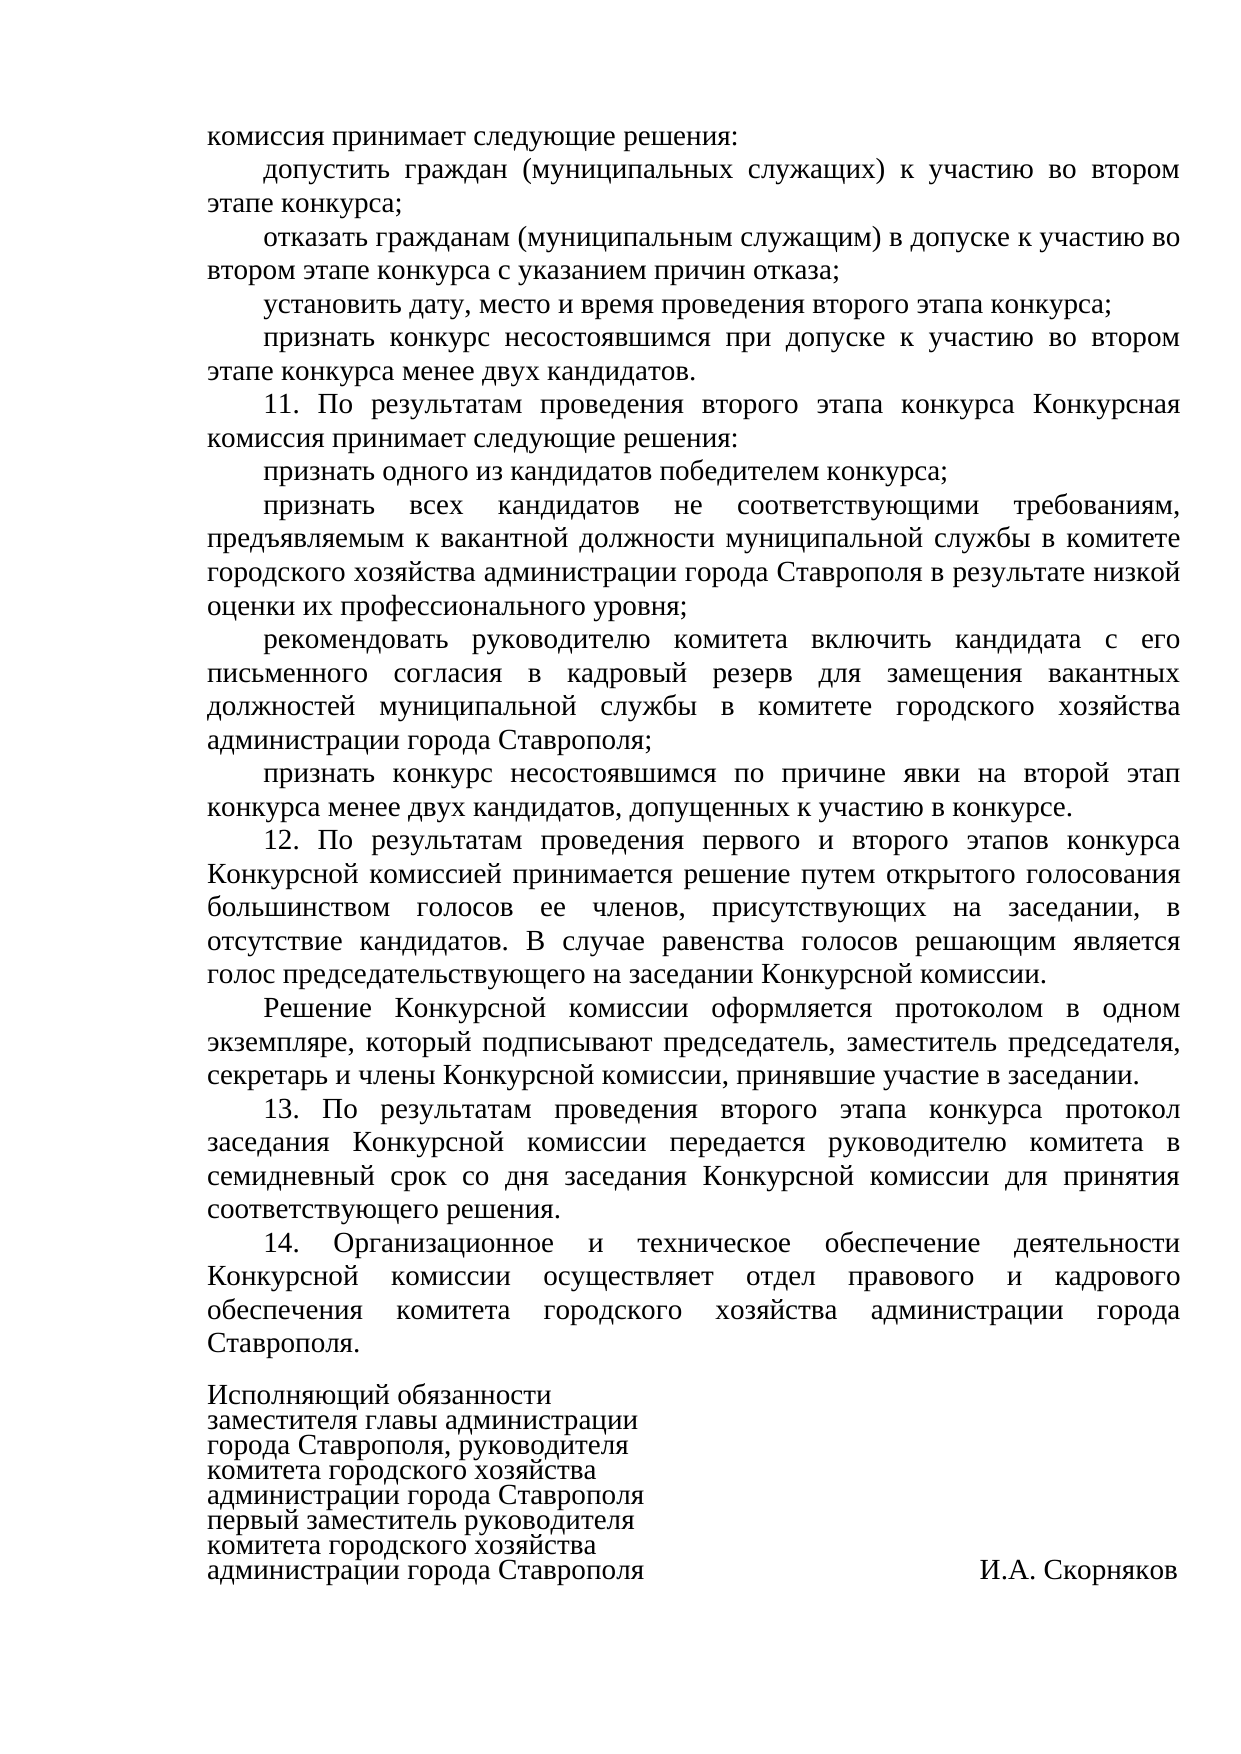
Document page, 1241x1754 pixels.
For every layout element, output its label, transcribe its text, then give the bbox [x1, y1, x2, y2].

text Решение Конкурсной комиссии оформляется протоколом в одном экземпляре, который подписывают председатель, заместитель председателя, секретарь и члены Конкурсной комиссии, принявшие участие в заседании. [207, 990, 1181, 1091]
text комитета городского хозяйства [207, 1534, 1181, 1559]
text комитета городского хозяйства [207, 1459, 1181, 1484]
text отказать гражданам (муниципальным служащим) в допуске к участию во втором этапе конкурса с указанием причин отказа; [207, 219, 1181, 286]
text Исполняющий обязанности [207, 1384, 1181, 1409]
text признать конкурс несостоявшимся по причине явки на второй этап конкурса менее двух кандидатов, допущенных к участию в конкурсе. [207, 755, 1181, 822]
text 14. Организационное и техническое обеспечение деятельности Конкурсной комиссии осуществляет отдел правового и кадрового обеспечения комитета городского хозяйства администрации города Ставрополя. [207, 1225, 1181, 1359]
text 11. По результатам проведения второго этапа конкурса Конкурсная комиссия принимает следующие решения: [207, 386, 1181, 453]
text 12. По результатам проведения первого и второго этапов конкурса Конкурсной комиссией принимается решение путем открытого голосования большинством голосов ее членов, присутствующих на заседании, в отсутствие кандидатов. В случае равенства голосов решающим является голос председательствующего на заседании Конкурсной комиссии. [207, 822, 1181, 990]
text заместителя главы администрации [207, 1409, 1181, 1434]
text признать одного из кандидатов победителем конкурса; [207, 453, 1181, 487]
text администрации города Ставрополя И.А. Скорняков [207, 1559, 1181, 1584]
text рекомендовать руководителю комитета включить кандидата с его письменного согласия в кадровый резерв для замещения вакантных должностей муниципальной службы в комитете городского хозяйства администрации города Ставрополя; [207, 621, 1181, 755]
text допустить граждан (муниципальных служащих) к участию во втором этапе конкурса; [207, 152, 1181, 219]
text администрации города Ставрополя [207, 1484, 1181, 1509]
text 13. По результатам проведения второго этапа конкурса протокол заседания Конкурсной комиссии передается руководителю комитета в семидневный срок со дня заседания Конкурсной комиссии для принятия соответствующего решения. [207, 1091, 1181, 1225]
text признать всех кандидатов не соответствующими требованиям, предъявляемым к вакантной должности муниципальной службы в комитете городского хозяйства администрации города Ставрополя в результате низкой оценки их профессионального уровня; [207, 487, 1181, 621]
text установить дату, место и время проведения второго этапа конкурса; [207, 286, 1181, 319]
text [207, 118, 1181, 152]
text города Ставрополя, руководителя [207, 1434, 1181, 1459]
text признать конкурс несостоявшимся при допуске к участию во втором этапе конкурса менее двух кандидатов. [207, 319, 1181, 386]
text первый заместитель руководителя [207, 1509, 1181, 1534]
